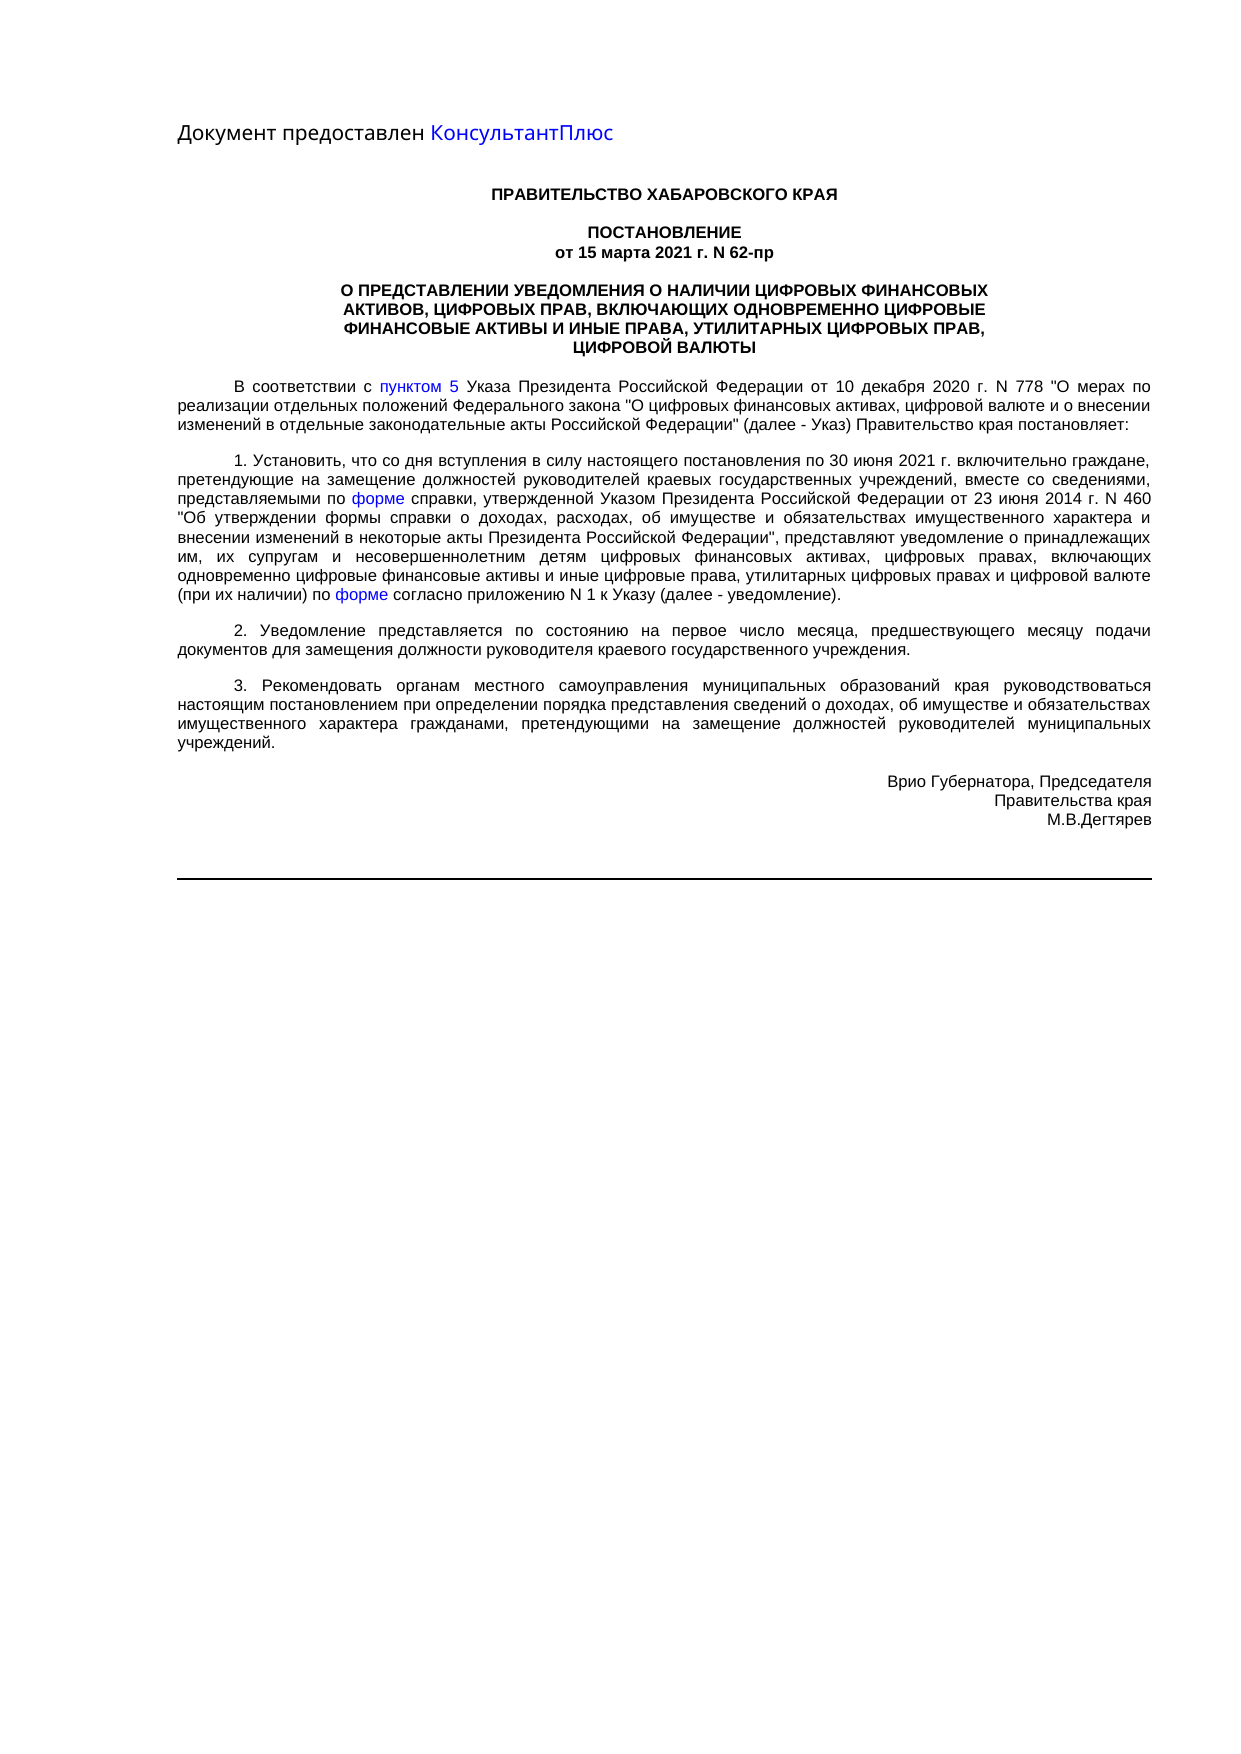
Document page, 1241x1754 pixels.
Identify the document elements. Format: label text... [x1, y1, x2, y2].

text О ПРЕДСТАВЛЕНИИ УВЕДОМЛЕНИЯ О НАЛИЧИИ ЦИФРОВЫХ ФИНАНСОВЫХ [177, 281, 1152, 300]
text 1. Установить, что со дня вступления в силу настоящего постановления по 30 июня 2021 г. включительно граждане, претендующие на замещение должностей руководителей краевых государственных учреждений, вместе со сведениями, представляемыми по форме справки, утвержденной Указом Президента Российской Федерации от 23 июня 2014 г. N 460 "Об утверждении формы справки о доходах, расходах, об имуществе и обязательствах имущественного характера и внесении изменений в некоторые акты Президента Российской Федерации", представляют уведомление о принадлежащих им, их супругам и несовершеннолетним детям цифровых финансовых активах, цифровых правах, включающих одновременно цифровые финансовые активы и иные цифровые права, утилитарных цифровых правах и цифровой валюте (при их наличии) по форме согласно приложению N 1 к Указу (далее - уведомление). [177, 451, 1152, 604]
text 2. Уведомление представляется по состоянию на первое число месяца, предшествующего месяцу подачи документов для замещения должности руководителя краевого государственного учреждения. [177, 621, 1152, 659]
text ФИНАНСОВЫЕ АКТИВЫ И ИНЫЕ ПРАВА, УТИЛИТАРНЫХ ЦИФРОВЫХ ПРАВ, [177, 319, 1152, 338]
text В соответствии с пунктом 5 Указа Президента Российской Федерации от 10 декабря 2020 г. N 778 "О мерах по реализации отдельных положений Федерального закона "О цифровых финансовых активах, цифровой валюте и о внесении изменений в отдельные законодательные акты Российской Федерации" (далее - Указ) Правительство края постановляет: [177, 377, 1152, 434]
text Документ предоставлен КонсультантПлюс [177, 118, 1152, 166]
text от 15 марта 2021 г. N 62-пр [177, 242, 1152, 262]
text М.В.Дегтярев [177, 810, 1152, 829]
text Врио Губернатора, Председателя [177, 772, 1152, 791]
text 3. Рекомендовать органам местного самоуправления муниципальных образований края руководствоваться настоящим постановлением при определении порядка представления сведений о доходах, об имуществе и обязательствах имущественного характера гражданами, претендующими на замещение должностей руководителей муниципальных учреждений. [177, 676, 1152, 752]
text АКТИВОВ, ЦИФРОВЫХ ПРАВ, ВКЛЮЧАЮЩИХ ОДНОВРЕМЕННО ЦИФРОВЫЕ [177, 300, 1152, 319]
text Правительства края [177, 791, 1152, 810]
text ПОСТАНОВЛЕНИЕ [177, 223, 1152, 242]
text ПРАВИТЕЛЬСТВО ХАБАРОВСКОГО КРАЯ [177, 185, 1152, 204]
text ЦИФРОВОЙ ВАЛЮТЫ [177, 338, 1152, 357]
